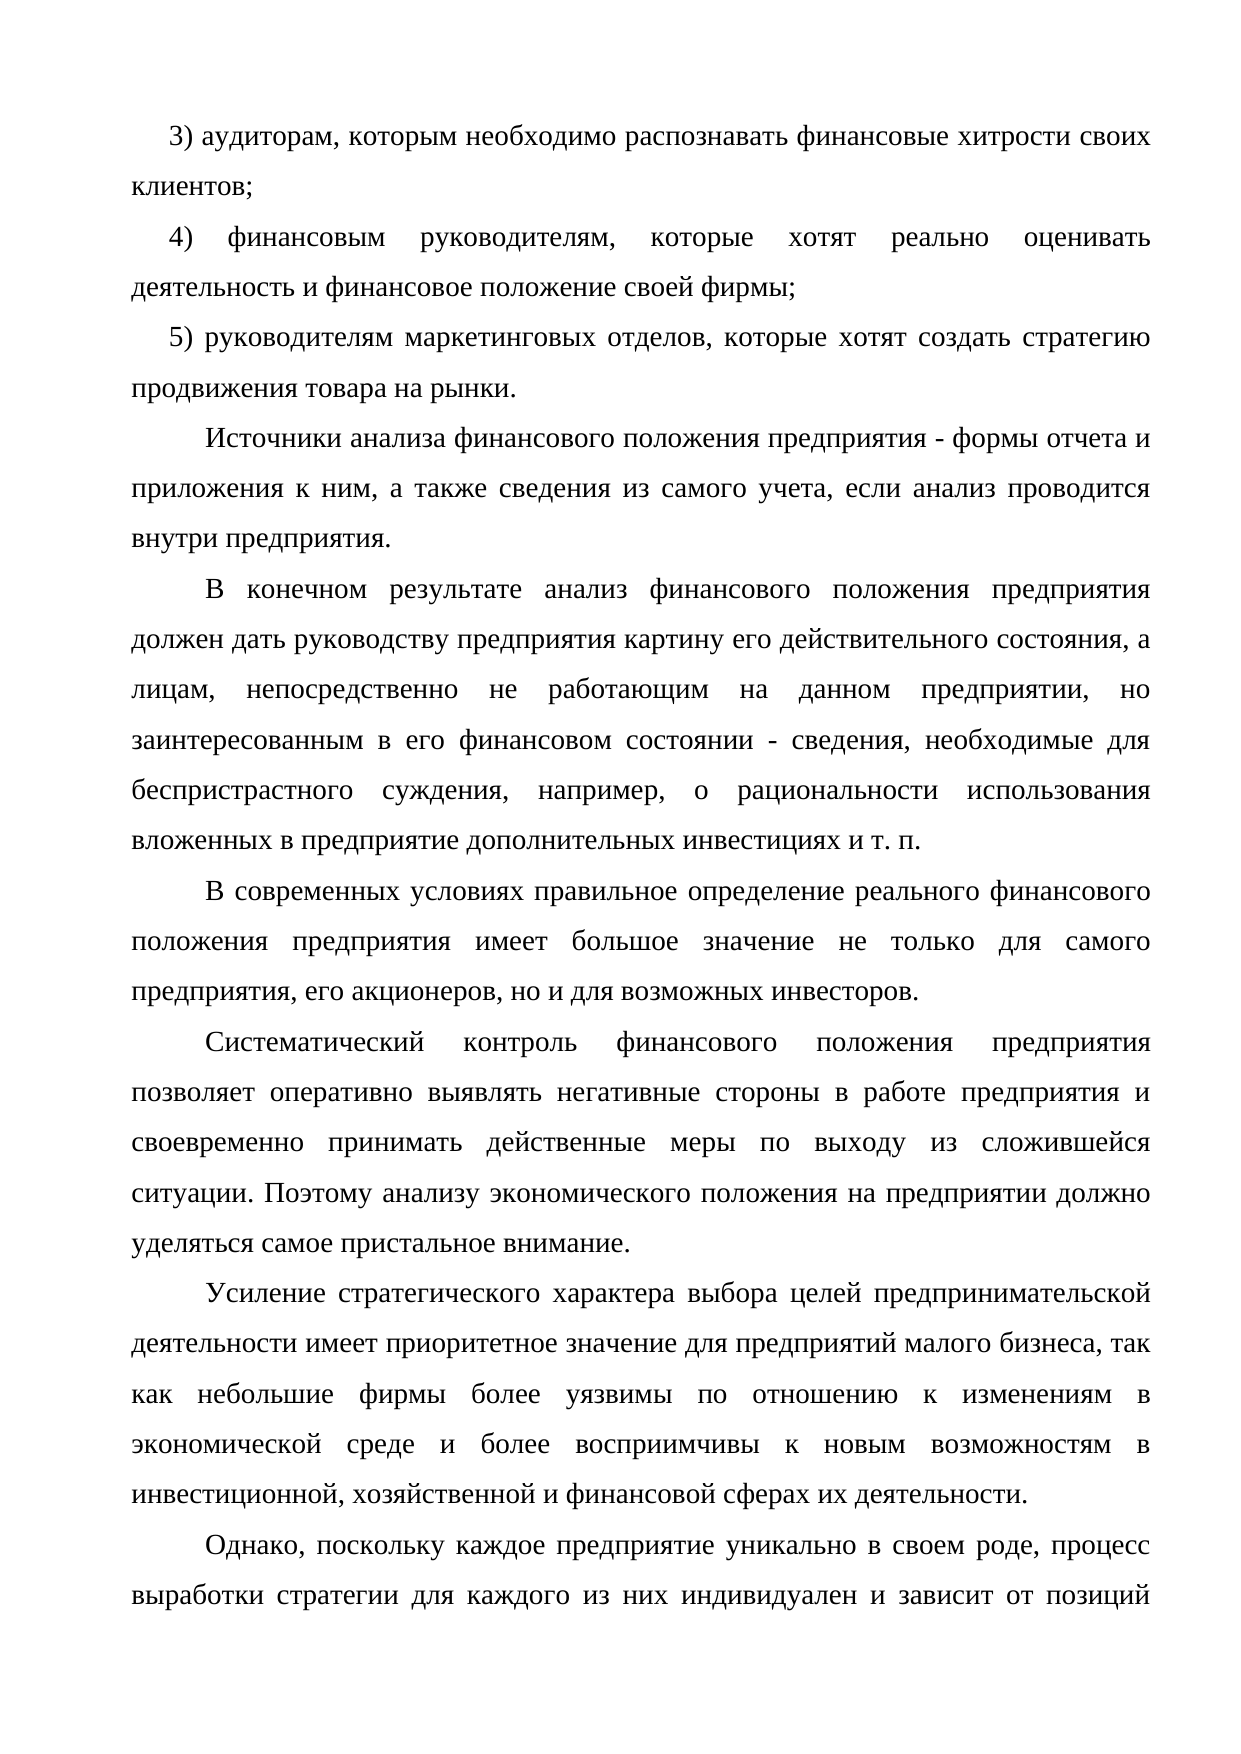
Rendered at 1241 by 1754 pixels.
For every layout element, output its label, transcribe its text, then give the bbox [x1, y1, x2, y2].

text В конечном результате анализ финансового положения предприятия должен дать руководству предприятия картину его действительного состояния, а лицам, непосредственно не работающим на данном предприятии, но заинтересованным в его финансовом состоянии - сведения, необходимые для беспристрастного суждения, например, о рациональности использования вложенных в предприятие дополнительных инвестициях и т. п. [131, 571, 1152, 856]
text Систематический контроль финансового положения предприятия позволяет оперативно выявлять негативные стороны в работе предприятия и своевременно принимать действенные меры по выходу из сложившейся ситуации. Поэтому анализу экономического положения на предприятии должно уделяться самое пристальное внимание. [131, 1024, 1152, 1258]
text 4) финансовым руководителям, которые хотят реально оценивать деятельность и финансовое положение своей фирмы; [131, 219, 1152, 303]
text 5) руководителям маркетинговых отделов, которые хотят создать стратегию продвижения товара на рынки. [131, 319, 1152, 403]
text 3) аудиторам, которым необходимо распознавать финансовые хитрости своих клиентов; [131, 118, 1152, 202]
text Источники анализа финансового положения предприятия - формы отчета и приложения к ним, а также сведения из самого учета, если анализ проводится внутри предприятия. [131, 420, 1152, 554]
text В современных условиях правильное определение реального финансового положения предприятия имеет большое значение не только для самого предприятия, его акционеров, но и для возможных инвесторов. [131, 873, 1152, 1007]
text Усиление стратегического характера выбора целей предпринимательской деятельности имеет приоритетное значение для предприятий малого бизнеса, так как небольшие фирмы более уязвимы по отношению к изменениям в экономической среде и более восприимчивы к новым возможностям в инвестиционной, хозяйственной и финансовой сферах их деятельности. [131, 1275, 1152, 1510]
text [131, 1527, 1152, 1611]
